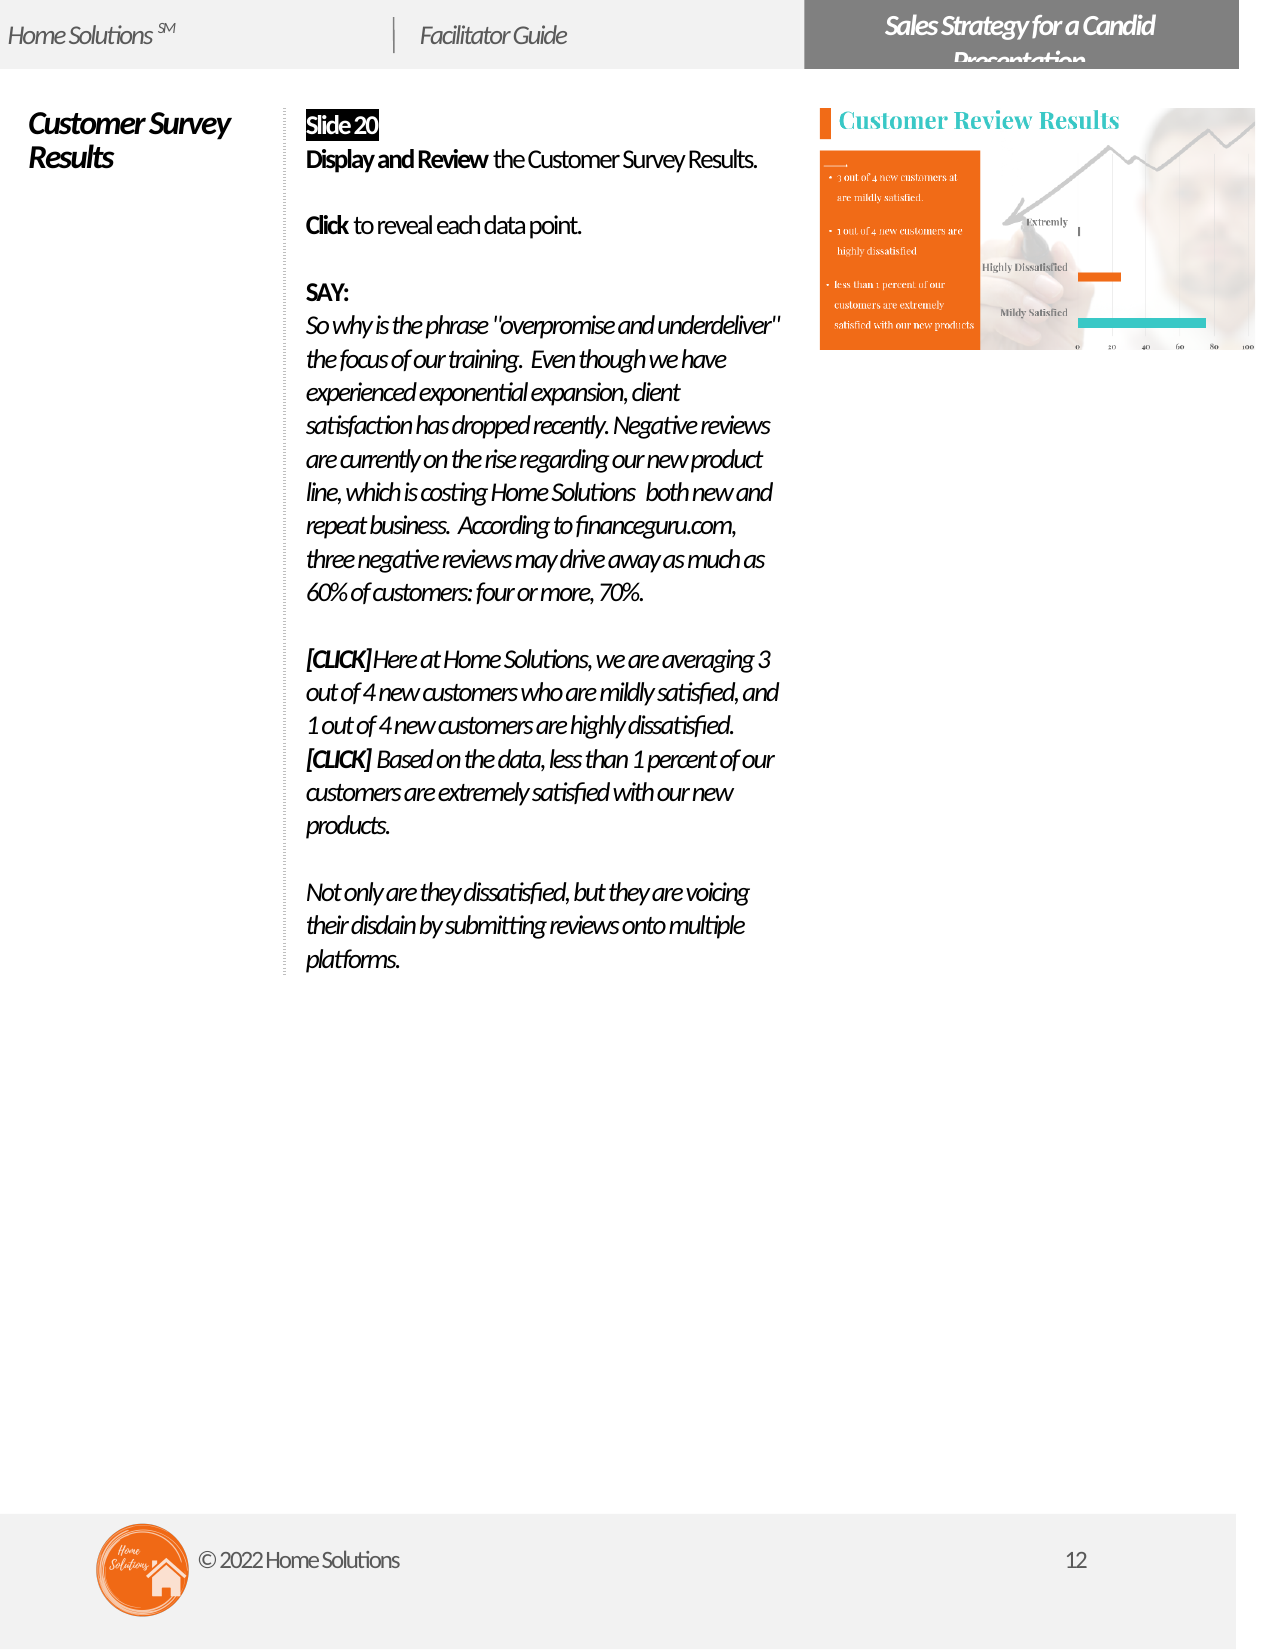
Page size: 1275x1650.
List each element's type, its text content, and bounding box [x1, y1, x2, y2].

table_cell [788, 108, 1256, 975]
table_cell Slide 20 Display and Review the Customer Survey Results. Click to reveal each data point. SAY: So why is the phrase "overpromise and underdeliver" the focus of our training. Even though we have experienced exponential expansion, client satisfaction has dropped recently. Negative reviews are currently on the rise regarding our new product line, which is costing Home Solutions both new and repeat business. According to financeguru.com, three negative reviews may drive away as much as 60% of customers: four or more, 70%. [CLICK]Here at Home Solutions, we are averaging 3 out of 4 new customers who are mildly satisfied, and 1 out of 4 new customers are highly dissatisfied. [CLICK] Based on the data, less than 1 percent of our customers are extremely satisfied with our new products. Not only are they dissatisfied, but they are voicing their disdain by submitting reviews onto multiple platforms. [285, 108, 787, 975]
picture [819, 108, 1256, 350]
picture [61, 1521, 230, 1617]
picture [224, 1559, 230, 1566]
table_cell Customer Survey Results [28, 108, 284, 975]
